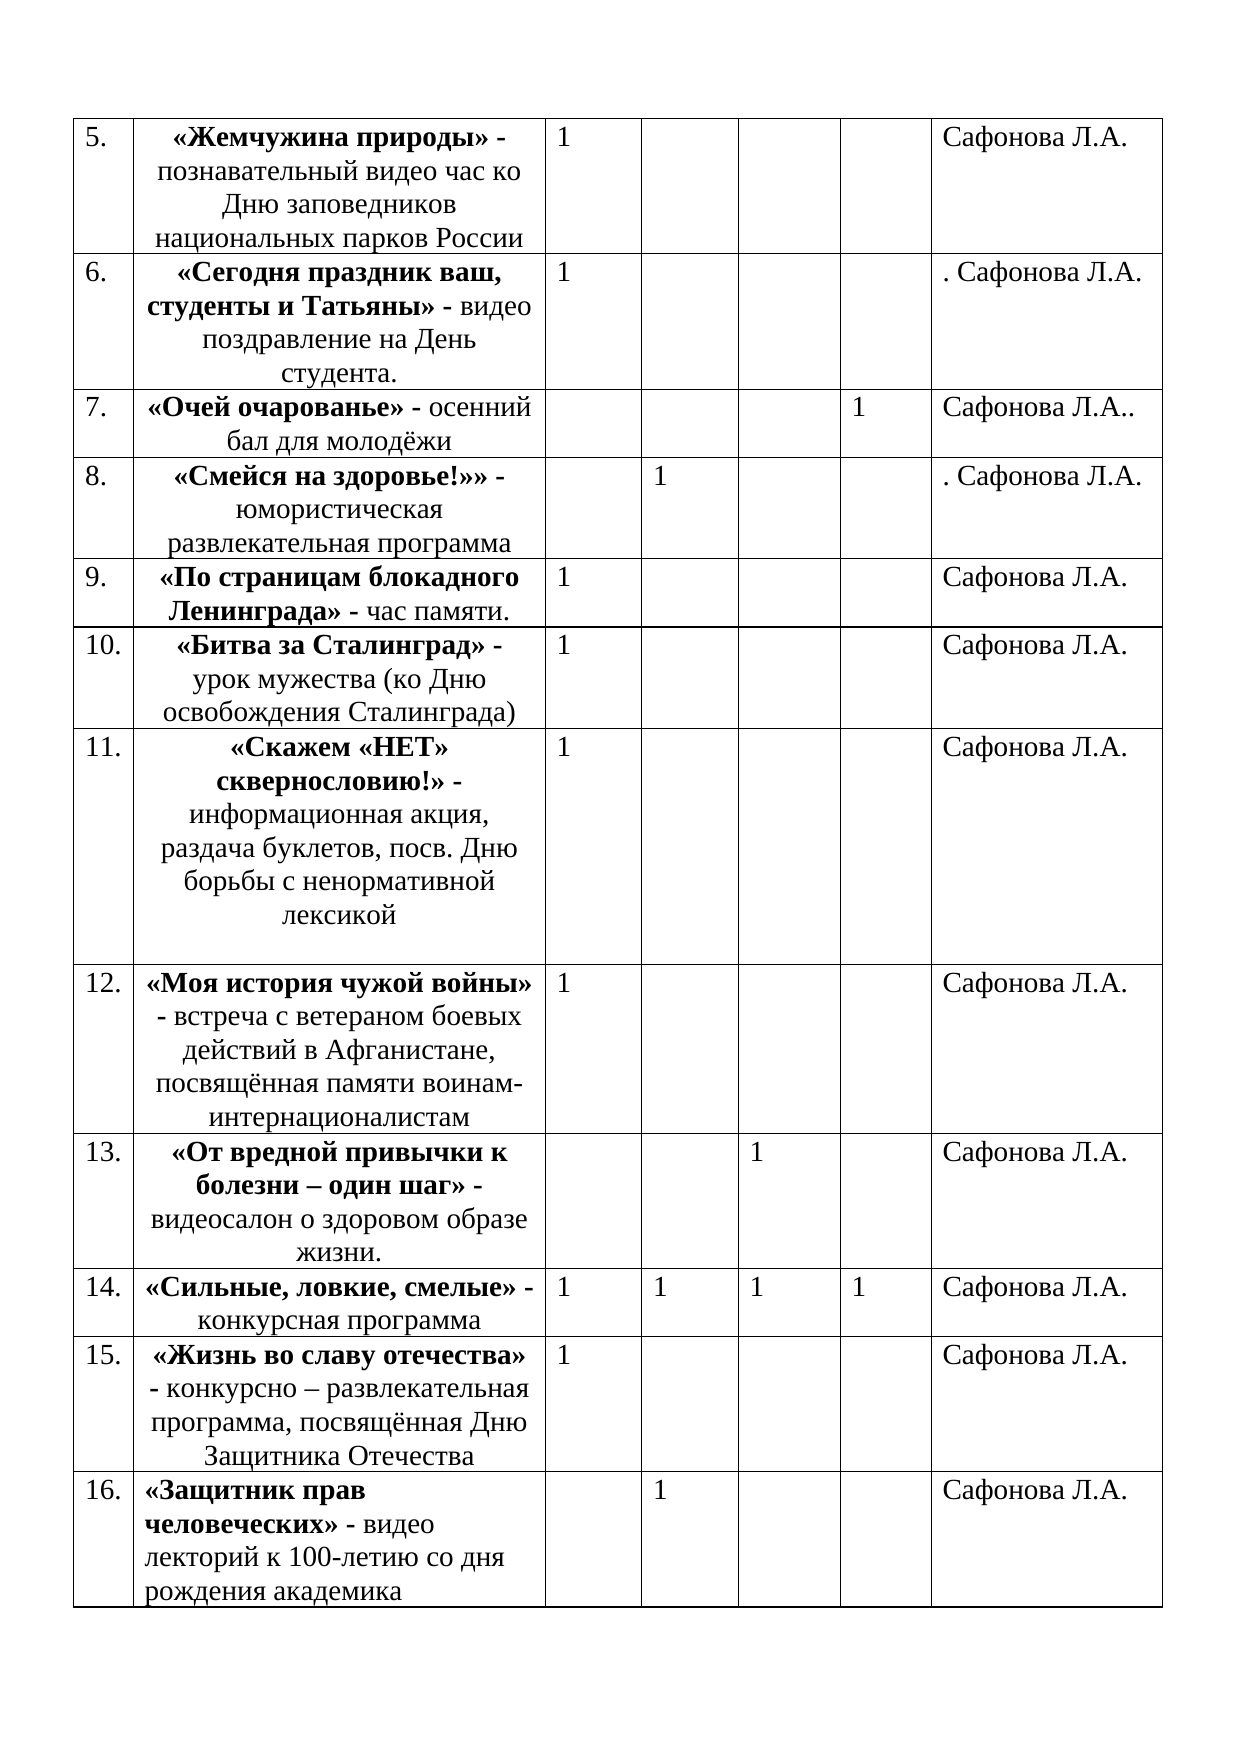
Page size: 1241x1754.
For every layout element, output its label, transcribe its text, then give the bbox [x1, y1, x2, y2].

table_cell . Сафонова Л.А. [932, 458, 1162, 558]
table_cell «По страницам блокадного Ленинграда» - час памяти. [134, 559, 545, 626]
table_cell [739, 729, 840, 964]
table_cell Сафонова Л.А. [932, 1134, 1162, 1268]
table_cell «Скажем «НЕТ» сквернословию!» - информационная акция, раздача буклетов, посв. Дню борьбы с ненормативной лексикой [134, 729, 545, 964]
table_cell 1 [642, 458, 738, 558]
table_cell 1 [739, 1269, 840, 1336]
table_cell «Смейся на здоровье!»» - юмористическая развлекательная программа [134, 458, 545, 558]
table_cell [739, 559, 840, 626]
table_cell 1 [546, 559, 641, 626]
table_cell [739, 628, 840, 728]
table_cell 9. [74, 559, 133, 626]
table_cell 16. [74, 1472, 133, 1606]
table_cell [739, 1472, 840, 1606]
table_cell . Сафонова Л.А. [932, 254, 1162, 388]
table_cell 14. [74, 1269, 133, 1336]
table_cell [642, 559, 738, 626]
table_cell 1 [841, 390, 931, 457]
table_cell 13. [74, 1134, 133, 1268]
table_cell 1 [546, 1269, 641, 1336]
table_cell Сафонова Л.А. [932, 1337, 1162, 1471]
table_cell [841, 729, 931, 964]
table_cell [739, 1337, 840, 1471]
table_cell [642, 254, 738, 388]
table_cell 1 [642, 1472, 738, 1606]
table_cell Сафонова Л.А.. [932, 390, 1162, 457]
table_cell 1 [546, 1337, 641, 1471]
table_cell Сафонова Л.А. [932, 1269, 1162, 1336]
table_cell [739, 119, 840, 253]
table_cell [841, 458, 931, 558]
table_cell 8. [74, 458, 133, 558]
table_cell [841, 1134, 931, 1268]
table_cell Сафонова Л.А. [932, 628, 1162, 728]
table_cell «Очей очарованье» - осенний бал для молодёжи [134, 390, 545, 457]
table_cell [841, 1337, 931, 1471]
table_cell [546, 1134, 641, 1268]
table_cell «Сегодня праздник ваш, студенты и Татьяны» - видео поздравление на День студента. [134, 254, 545, 388]
table_cell [739, 390, 840, 457]
table_cell [841, 254, 931, 388]
table_cell 1 [642, 1269, 738, 1336]
table_cell 1 [841, 1269, 931, 1336]
table_cell [546, 458, 641, 558]
table_cell 12. [74, 965, 133, 1133]
table_cell «Жизнь во славу отечества» - конкурсно – развлекательная программа, посвящённая Дню Защитника Отечества [134, 1337, 545, 1471]
table_cell [841, 119, 931, 253]
table_cell [841, 628, 931, 728]
table_cell [739, 458, 840, 558]
table_cell 7. [74, 390, 133, 457]
table_cell [642, 1134, 738, 1268]
table_cell [642, 965, 738, 1133]
table_cell 1 [546, 729, 641, 964]
table_cell «Жемчужина природы» - познавательный видео час ко Дню заповедников национальных парков России [134, 119, 545, 253]
table_cell «Сильные, ловкие, смелые» - конкурсная программа [134, 1269, 545, 1336]
table_cell Сафонова Л.А. [932, 729, 1162, 964]
table_cell [841, 1472, 931, 1606]
table_cell [642, 119, 738, 253]
table_cell 6. [74, 254, 133, 388]
table_cell 1 [739, 1134, 840, 1268]
table_cell Сафонова Л.А. [932, 559, 1162, 626]
table_cell [642, 390, 738, 457]
table_cell «От вредной привычки к болезни – один шаг» - видеосалон о здоровом образе жизни. [134, 1134, 545, 1268]
table_cell 10. [74, 628, 133, 728]
table_cell 11. [74, 729, 133, 964]
table_cell Сафонова Л.А. [932, 965, 1162, 1133]
table_cell [642, 729, 738, 964]
table_cell Сафонова Л.А. [932, 1472, 1162, 1606]
table_cell [841, 965, 931, 1133]
table_cell [546, 1472, 641, 1606]
table_cell Сафонова Л.А. [932, 119, 1162, 253]
table_cell «Битва за Сталинград» - урок мужества (ко Дню освобождения Сталинграда) [134, 628, 545, 728]
table_cell 1 [546, 965, 641, 1133]
table_cell [841, 559, 931, 626]
table_cell [739, 254, 840, 388]
table_cell [642, 1337, 738, 1471]
table_cell 15. [74, 1337, 133, 1471]
table_cell 1 [546, 628, 641, 728]
table_cell 1 [546, 254, 641, 388]
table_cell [134, 1472, 545, 1606]
table_cell «Моя история чужой войны» - встреча с ветераном боевых действий в Афганистане, посвящённая памяти воинам-интернационалистам [134, 965, 545, 1133]
table_cell [739, 965, 840, 1133]
table_cell [642, 628, 738, 728]
table_cell 5. [74, 119, 133, 253]
table_cell 1 [546, 119, 641, 253]
table_cell [546, 390, 641, 457]
